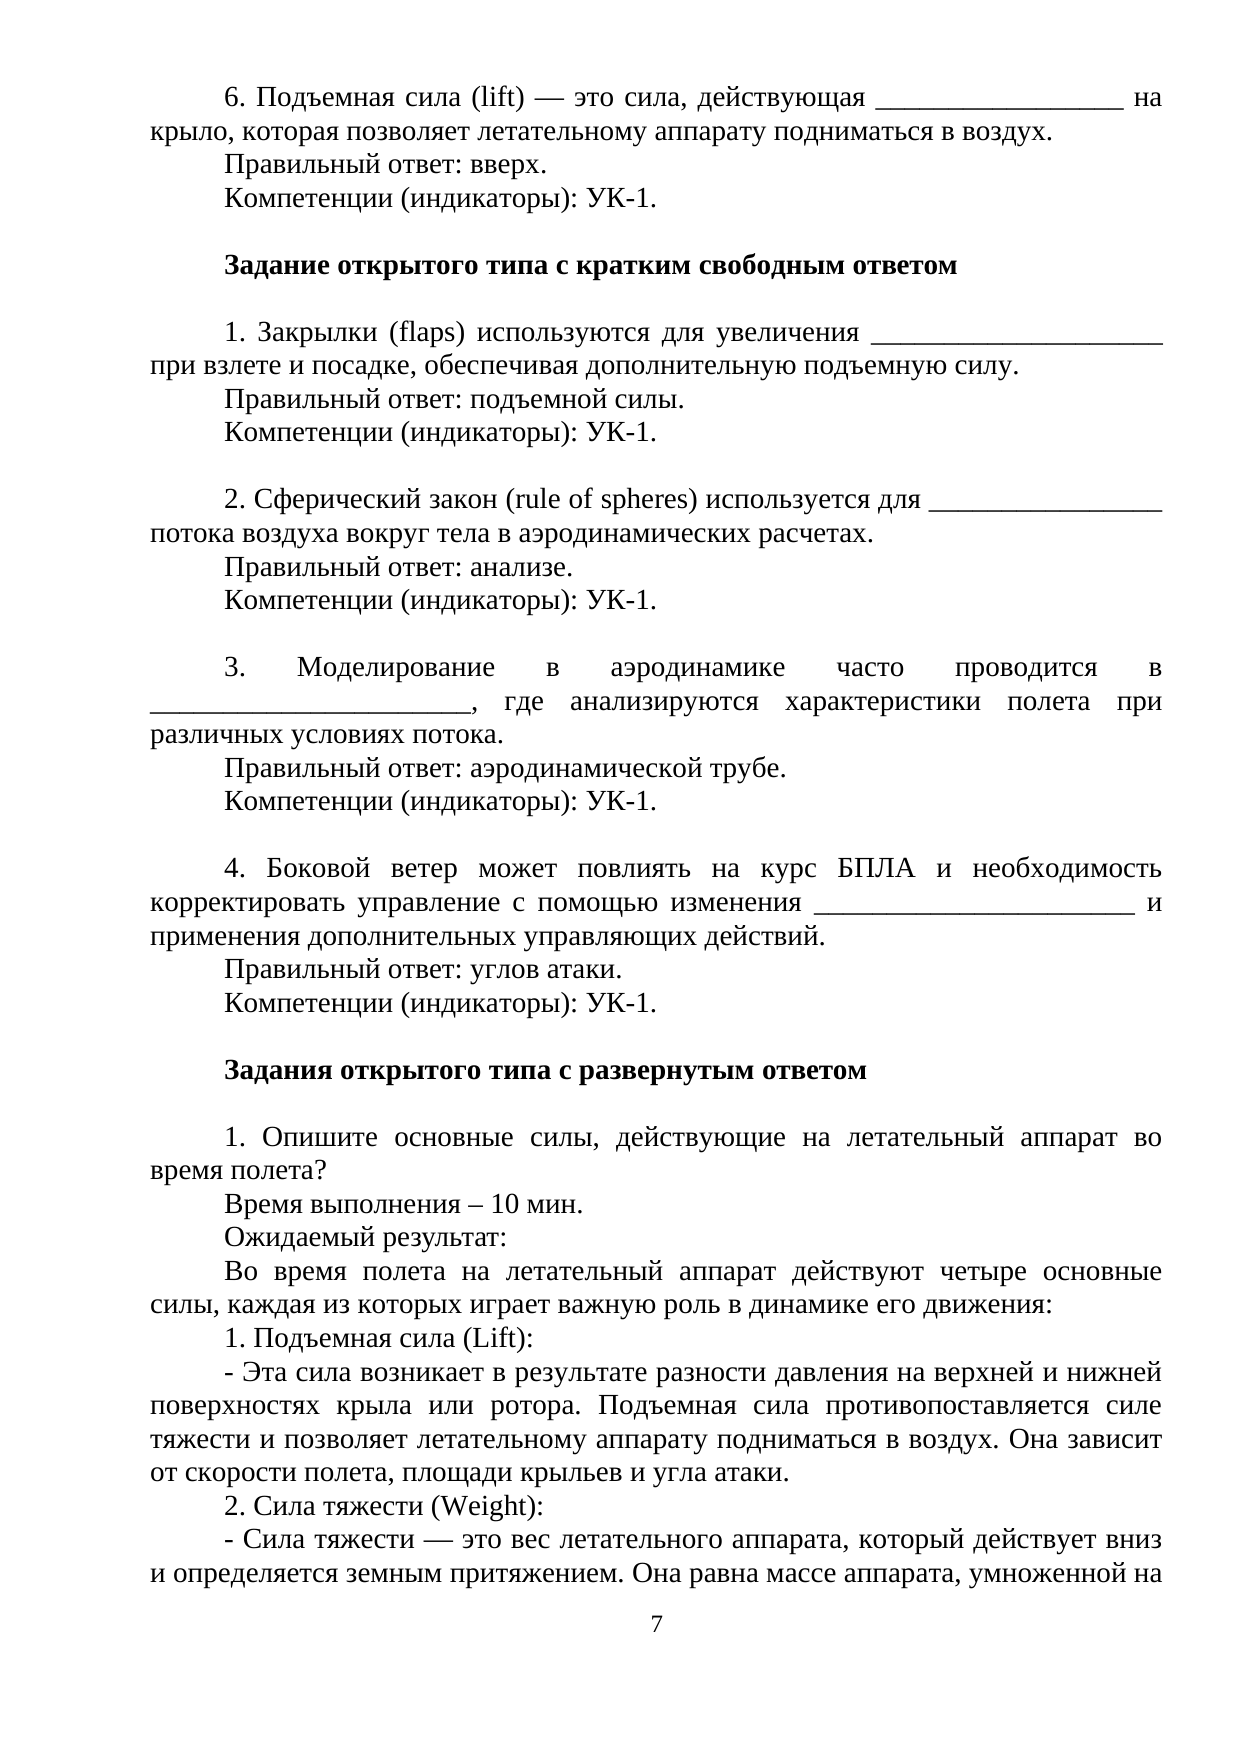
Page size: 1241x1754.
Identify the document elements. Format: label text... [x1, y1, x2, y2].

text 2. Сферический закон (rule of spheres) используется для ________________ потока воздуха вокруг тела в аэродинамических расчетах. [150, 482, 1163, 549]
list Правильный ответ: углов атаки. [150, 951, 1163, 985]
list 4. Боковой ветер может повлиять на курс БПЛА и необходимость корректировать управление с помощью изменения ______________________ и применения дополнительных управляющих действий. [150, 851, 1163, 951]
list Правильный ответ: подъемной силы. [150, 381, 1163, 414]
text 1. Подъемная сила (Lift): [150, 1320, 1163, 1354]
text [150, 1521, 1163, 1588]
text Время выполнения – 10 мин. [150, 1186, 1163, 1219]
text Компетенции (индикаторы): УК-1. [150, 582, 1163, 616]
text Правильный ответ: вверх. [150, 146, 1163, 180]
list 3. Моделирование в аэродинамике часто проводится в ______________________, где анализируются характеристики полета при различных условиях потока. [150, 649, 1163, 750]
text Компетенции (индикаторы): УК-1. [150, 985, 1163, 1018]
text Правильный ответ: анализе. [150, 549, 1163, 582]
text 1. Опишите основные силы, действующие на летательный аппарат во время полета? [150, 1119, 1163, 1186]
text Правильный ответ: аэродинамической трубе. [150, 750, 1163, 783]
text Во время полета на летательный аппарат действуют четыре основные силы, каждая из которых играет важную роль в динамике его движения: [150, 1253, 1163, 1320]
list 1. Закрылки (flaps) используются для увеличения ____________________ при взлете и посадке, обеспечивая дополнительную подъемную силу. [150, 314, 1163, 381]
text 2. Сила тяжести (Weight): [150, 1488, 1163, 1521]
text - Эта сила возникает в результате разности давления на верхней и нижней поверхностях крыла или ротора. Подъемная сила противопоставляется силе тяжести и позволяет летательному аппарату подниматься в воздух. Она зависит от скорости полета, площади крыльев и угла атаки. [150, 1354, 1163, 1488]
text Компетенции (индикаторы): УК-1. [150, 180, 1163, 213]
text Ожидаемый результат: [150, 1219, 1163, 1253]
text 6. Подъемная сила (lift) — это сила, действующая _________________ на крыло, которая позволяет летательному аппарату подниматься в воздух. [150, 79, 1163, 146]
text Компетенции (индикаторы): УК-1. [150, 783, 1163, 817]
text Компетенции (индикаторы): УК-1. [150, 414, 1163, 448]
subtitle Задание открытого типа с кратким свободным ответом [150, 247, 1163, 280]
text Задания открытого типа с развернутым ответом [150, 1052, 1163, 1085]
